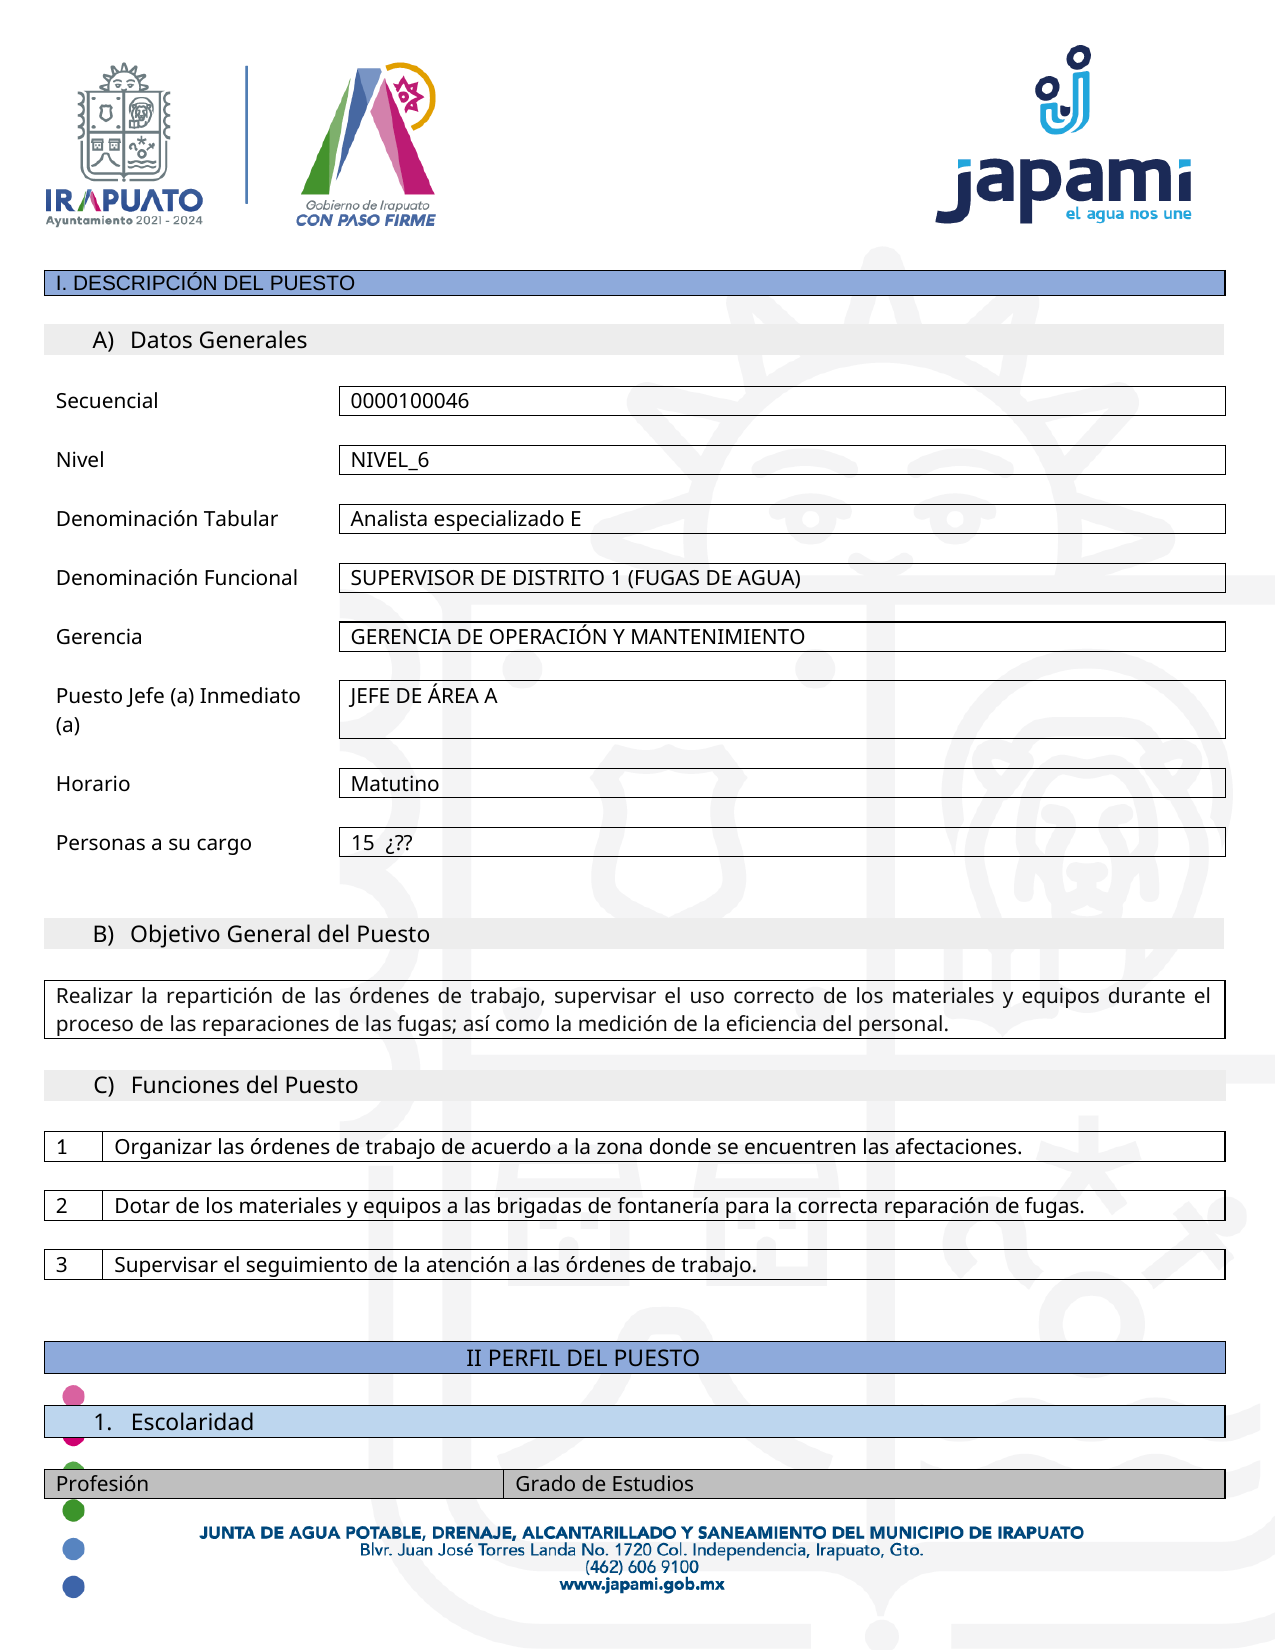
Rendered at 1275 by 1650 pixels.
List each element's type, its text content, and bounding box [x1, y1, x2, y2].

table_header Matutino [340, 769, 1225, 797]
table_header GERENCIA DE OPERACIÓN Y MANTENIMIENTO [340, 623, 1225, 651]
table_header Supervisar el seguimiento de la atención a las órdenes de trabajo. [103, 1250, 1224, 1279]
table_header Puesto Jefe (a) Inmediato (a) [44, 680, 339, 738]
table_header Datos Generales [44, 324, 1224, 355]
table_header Objetivo General del Puesto [44, 918, 1224, 949]
table_header Gerencia [44, 621, 339, 651]
table_header Profesión [45, 1470, 503, 1498]
table_header JEFE DE ÁREA A [340, 681, 1225, 738]
table_header Secuencial [44, 386, 339, 415]
table_header Nivel [44, 445, 339, 474]
picture [0, 0, 1275, 1650]
table_header Denominación Funcional [44, 563, 339, 592]
table_header Escolaridad [45, 1406, 1224, 1437]
table_header Organizar las órdenes de trabajo de acuerdo a la zona donde se encuentren las afectaciones. [103, 1132, 1224, 1161]
table_header Dotar de los materiales y equipos a las brigadas de fontanería para la correcta reparación de fugas. [103, 1191, 1224, 1220]
table_header Horario [44, 768, 339, 797]
table_header 0000100046 [340, 387, 1225, 415]
table_header Denominación Tabular [44, 504, 339, 533]
table_header I. DESCRIPCIÓN DEL PUESTO [45, 271, 1224, 295]
table_header 1 [45, 1132, 102, 1161]
table_header Analista especializado E [340, 505, 1225, 533]
table_header 3 [45, 1250, 102, 1279]
table_header II PERFIL DEL PUESTO [45, 1342, 1225, 1373]
table_header NIVEL_6 [340, 446, 1225, 474]
table_header Personas a su cargo [44, 827, 339, 856]
table_header SUPERVISOR DE DISTRITO 1 (FUGAS DE AGUA) [340, 564, 1225, 592]
table_header 15 ¿?? [340, 828, 1225, 856]
table_header 2 [45, 1191, 102, 1220]
table_header Funciones del Puesto [44, 1070, 1226, 1101]
table_header Realizar la repartición de las órdenes de trabajo, supervisar el uso correcto de los materiales y equipos durante el proceso de las reparaciones de las fugas; así como la medición de la eficiencia del personal. [45, 981, 1224, 1038]
table_header Grado de Estudios [504, 1470, 1224, 1498]
